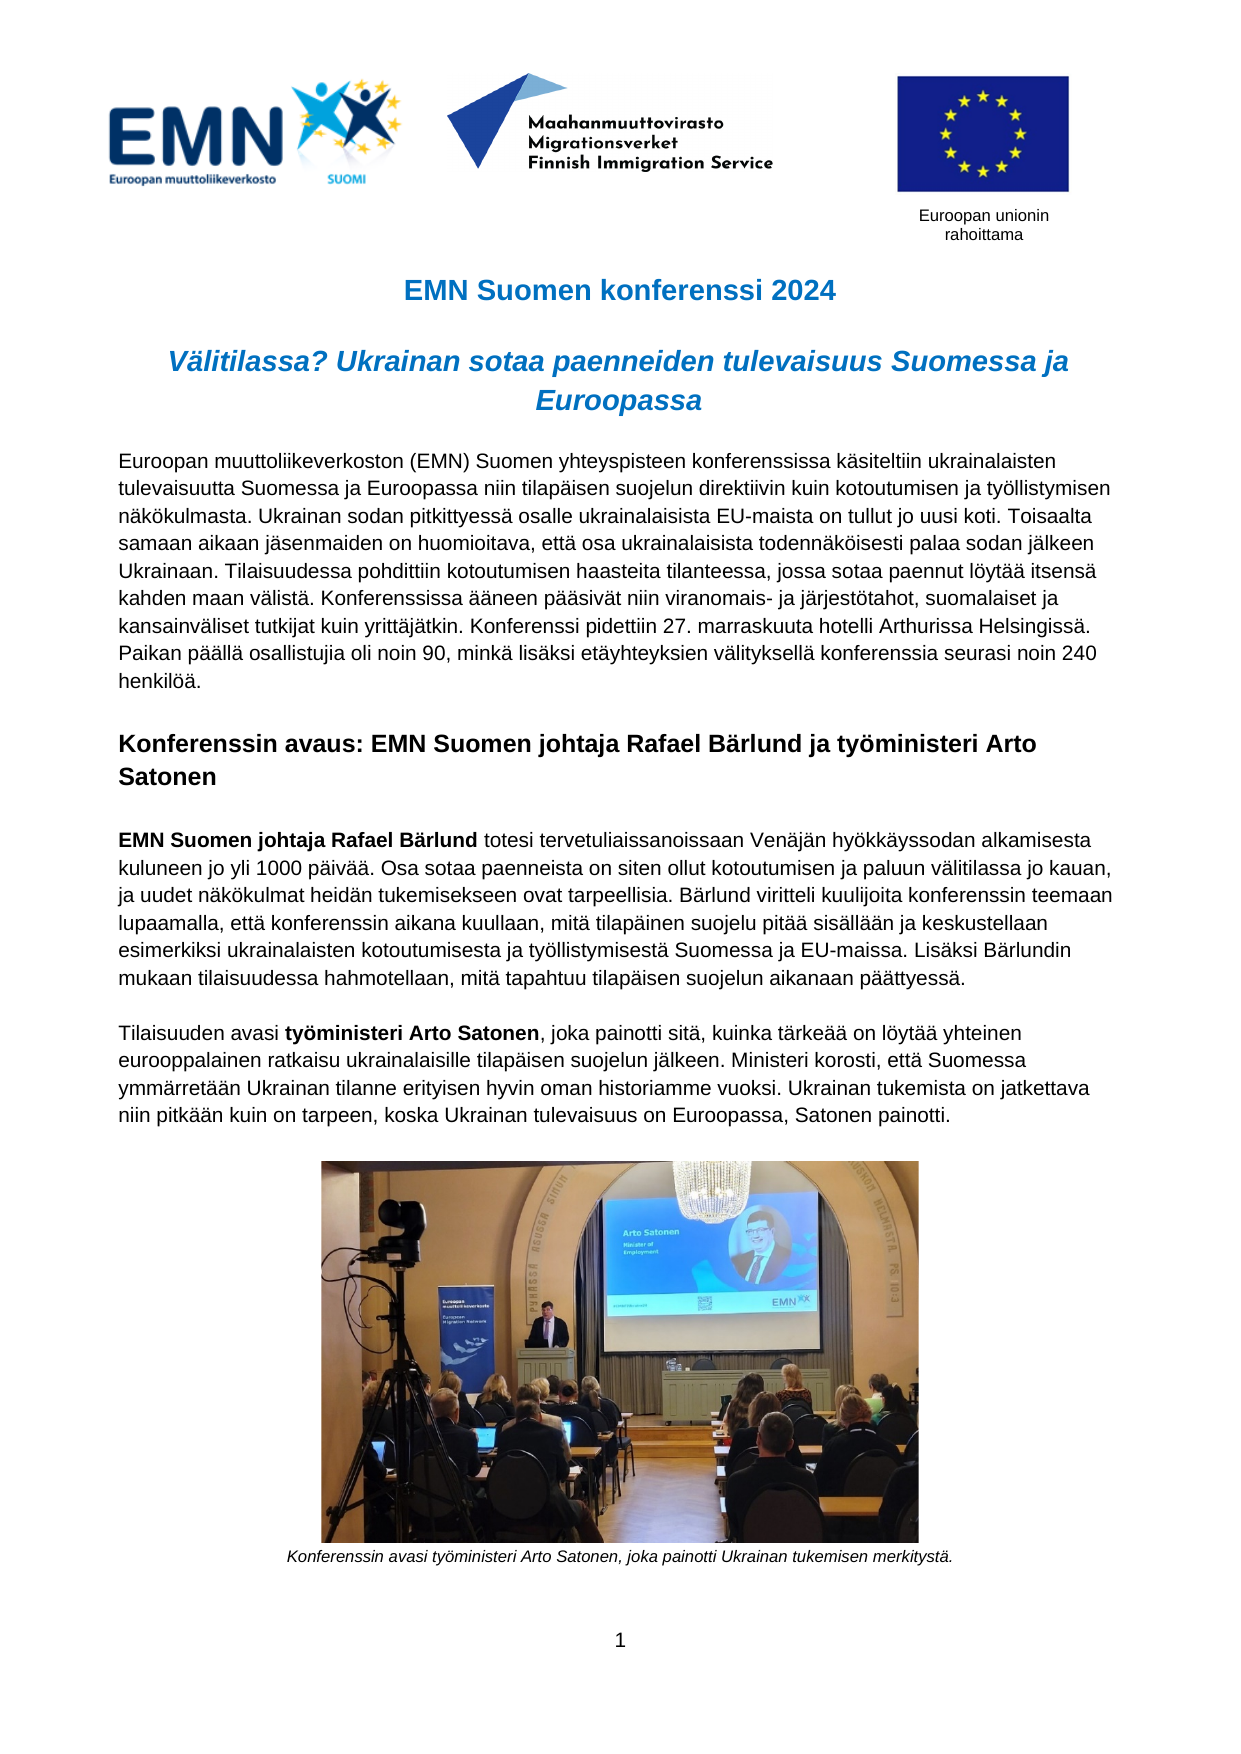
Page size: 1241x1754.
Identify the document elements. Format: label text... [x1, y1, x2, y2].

text Konferenssin avaus: EMN Suomen johtaja Rafael Bärlund ja työministeri Arto Satonen [118, 729, 1122, 791]
picture [321, 1161, 919, 1543]
text Välitilassa? Ukrainan sotaa paenneiden tulevaisuus Suomessa ja Euroopassa [118, 344, 1122, 416]
picture [894, 73, 1072, 195]
text Euroopan muuttoliikeverkoston (EMN) Suomen yhteyspisteen konferenssissa käsiteltiin ukrainalaisten tulevaisuutta Suomessa ja Euroopassa niin tilapäisen suojelun direktiivin kuin kotoutumisen ja työllistymisen näkökulmasta. Ukrainan sodan pitkittyessä osalle ukrainalaisista EU-maista on tullut jo uusi koti. Toisaalta samaan aikaan jäsenmaiden on huomioitava, että osa ukrainalaisista todennäköisesti palaa sodan jälkeen Ukrainaan. Tilaisuudessa pohdittiin kotoutumisen haasteita tilanteessa, jossa sotaa paennut löytää itsensä kahden maan välistä. Konferenssissa ääneen pääsivät niin viranomais- ja järjestötahot, suomalaiset ja kansainväliset tutkijat kuin yrittäjätkin. Konferenssi pidettiin 27. marraskuuta hotelli Arthurissa Helsingissä. Paikan päällä osallistujia oli noin 90, minkä lisäksi etäyhteyksien välityksellä konferenssia seurasi noin 240 henkilöä. [118, 449, 1122, 693]
text EMN Suomen konferenssi 2024 [118, 272, 1122, 306]
text EMN Suomen johtaja Rafael Bärlund totesi tervetuliaissanoissaan Venäjän hyökkäyssodan alkamisesta kuluneen jo yli 1000 päivää. Osa sotaa paenneista on siten ollut kotoutumisen ja paluun välitilassa jo kauan, ja uudet näkökulmat heidän tukemisekseen ovat tarpeellisia. Bärlund viritteli kuulijoita konferenssin teemaan lupaamalla, että konferenssin aikana kuullaan, mitä tilapäinen suojelu pitää sisällään ja keskustellaan esimerkiksi ukrainalaisten kotoutumisesta ja työllistymisestä Suomessa ja EU-maissa. Lisäksi Bärlundin mukaan tilaisuudessa hahmotellaan, mitä tapahtuu tilapäisen suojelun aikanaan päättyessä. [118, 828, 1122, 990]
text Konferenssin avasi työministeri Arto Satonen, joka painotti Ukrainan tukemisen merkitystä. [118, 1546, 1122, 1566]
text Tilaisuuden avasi työministeri Arto Satonen, joka painotti sitä, kuinka tärkeää on löytää yhteinen eurooppalainen ratkaisu ukrainalaisille tilapäisen suojelun jälkeen. Ministeri korosti, että Suomessa ymmärretään Ukrainan tilanne erityisen hyvin oman historiamme vuoksi. Ukrainan tukemista on jatkettava niin pitkään kuin on tarpeen, koska Ukrainan tulevaisuus on Euroopassa, Satonen painotti. [118, 1021, 1122, 1127]
picture [85, 73, 412, 192]
picture [447, 73, 773, 172]
